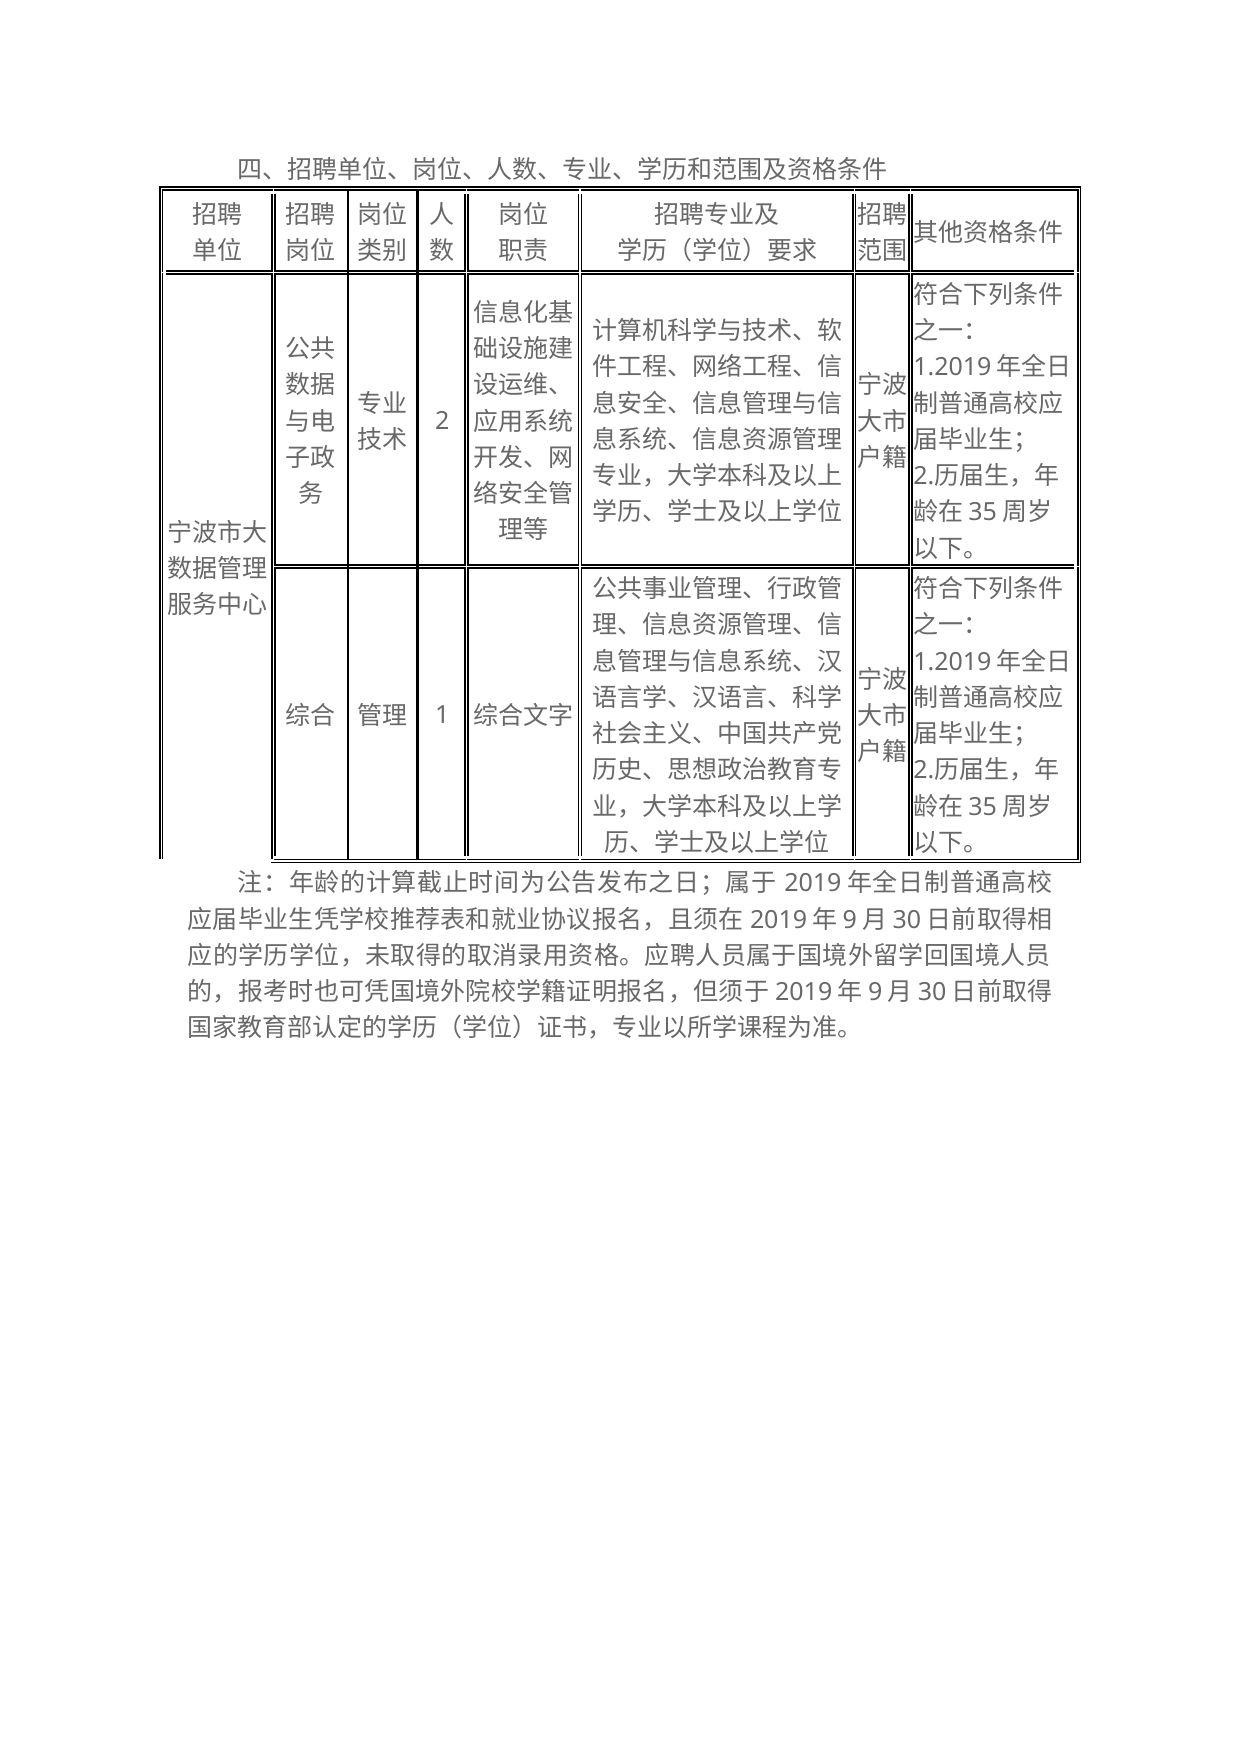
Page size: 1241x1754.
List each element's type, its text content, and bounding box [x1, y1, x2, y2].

table_cell 宁波市大数据管理服务中心 [163, 270, 272, 859]
table_cell 综合 [274, 569, 347, 859]
table_cell 2 [419, 275, 464, 564]
table_cell 公共数据与电子政务 [276, 275, 347, 564]
table_cell 专业 技术 [349, 275, 416, 564]
table_cell 符合下列条件之一： 1.2019年全日制普通高校应届毕业生； 2.历届生，年龄在35周岁以下。 [910, 564, 1079, 859]
table_cell 信息化基础设施建设运维、应用系统开发、网络安全管理等 [469, 275, 578, 564]
table_header 招聘 范围 [854, 188, 910, 270]
table_cell 管理 [349, 569, 416, 859]
table_cell 1 [419, 569, 466, 859]
table_header 招聘专业及 学历（学位）要求 [580, 190, 854, 270]
table_cell 符合下列条件之一： 1.2019年全日制普通高校应届毕业生； 2.历届生，年龄在35周岁以下。 [913, 270, 1078, 564]
table_cell 宁波大市户籍 [856, 275, 908, 564]
table_header 招聘 单位 [163, 191, 273, 270]
table_cell 综合文字 [466, 564, 580, 859]
table_header 人数 [419, 191, 466, 270]
text 四、招聘单位、岗位、人数、专业、学历和范围及资格条件 [187, 150, 1053, 186]
table_cell 计算机科学与技术、软件工程、网络工程、信息安全、信息管理与信息系统、信息资源管理专业，大学本科及以上学历、学士及以上学位 [582, 275, 852, 564]
text 注：年龄的计算截止时间为公告发布之日；属于2019年全日制普通高校应届毕业生凭学校推荐表和就业协议报名，且须在2019年9月30日前取得相应的学历学位，未取得的取消录用资格。应聘人员属于国境外留学回国境人员的，报考时也可凭国境外院校学籍证明报名，但须于2019年9月30日前取得国家教育部认定的学历（学位）证书，专业以所学课程为准。 [187, 863, 1053, 1044]
table_cell 宁波大市户籍 [854, 564, 910, 859]
table_header 其他资格条件 [910, 188, 1079, 270]
table_header 岗位 职责 [466, 188, 580, 270]
table_header 招聘 岗位 [274, 191, 347, 270]
table_cell 公共事业管理、行政管理、信息资源管理、信息管理与信息系统、汉语言学、汉语言、科学社会主义、中国共产党历史、思想政治教育专业，大学本科及以上学历、学士及以上学位 [580, 568, 854, 859]
table_header 岗位 类别 [349, 191, 416, 270]
